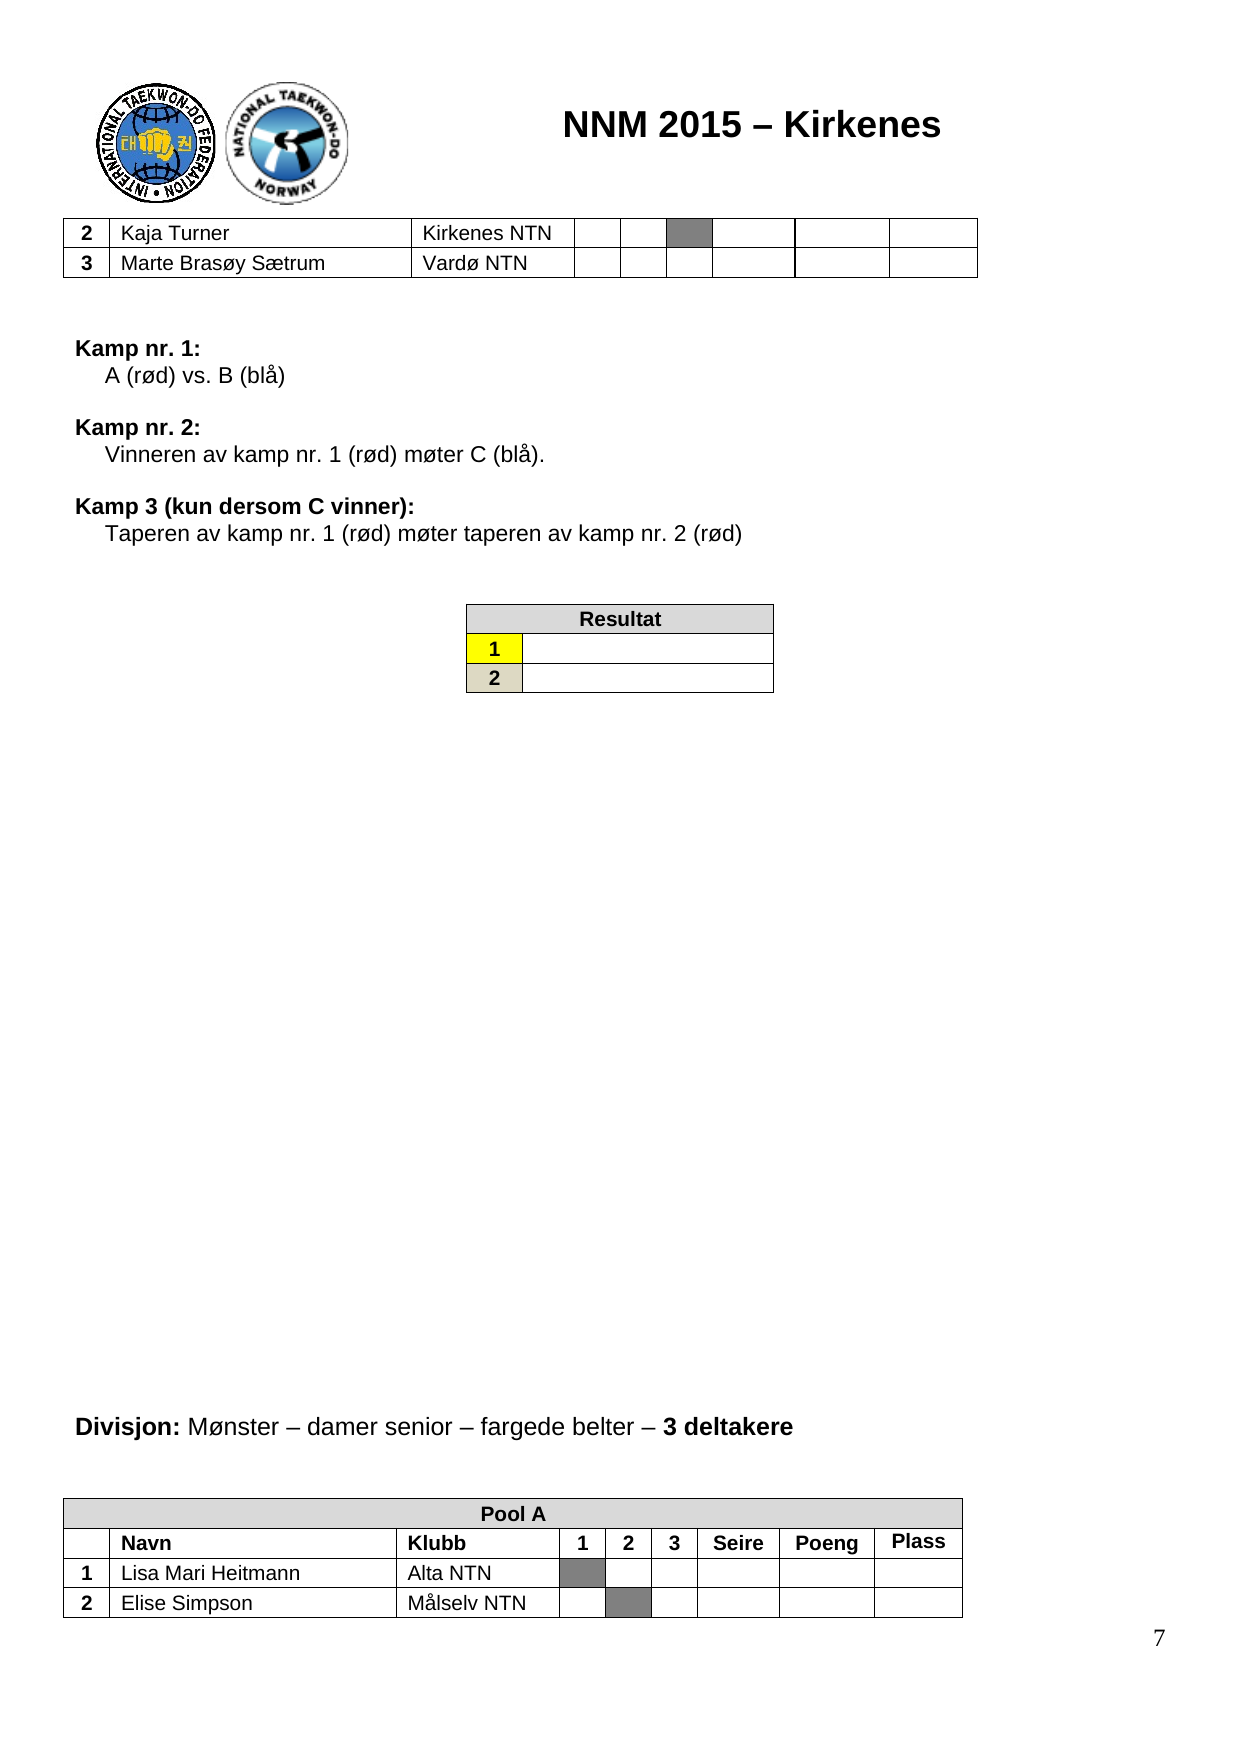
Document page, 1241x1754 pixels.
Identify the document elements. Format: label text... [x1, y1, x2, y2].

table_cell Seire [698, 1529, 779, 1557]
table_cell [560, 1559, 605, 1587]
table_cell [713, 248, 794, 277]
table_cell [780, 1559, 874, 1587]
table_cell [652, 1559, 697, 1587]
table_cell 1 [64, 1559, 109, 1587]
table_cell Poeng [780, 1529, 874, 1557]
table_cell Klubb [397, 1529, 559, 1557]
picture [225, 82, 349, 205]
table_cell [875, 1559, 962, 1587]
table_cell [575, 219, 620, 247]
table_header Pool A [64, 1499, 962, 1528]
table_cell 1 [467, 634, 522, 663]
text Kamp nr. 2: [75, 414, 1165, 441]
text A (rød) vs. B (blå) [75, 362, 1165, 388]
table_cell [875, 1588, 962, 1617]
table_cell Alta NTN [397, 1559, 559, 1587]
table_cell Målselv NTN [397, 1588, 559, 1617]
table_header Resultat [467, 605, 773, 633]
text Divisjon: Mønster – damer senior – fargede belter – 3 deltakere [75, 1412, 1165, 1441]
table_cell [621, 248, 666, 277]
table_cell 3 [64, 248, 109, 277]
table_cell [64, 1529, 109, 1557]
table_cell [667, 219, 712, 247]
table_cell Lisa Mari Heitmann [110, 1559, 396, 1587]
table_cell [621, 219, 666, 247]
table_cell Vardø NTN [412, 248, 574, 277]
table_cell [890, 219, 977, 247]
table_cell [698, 1588, 779, 1617]
table_cell [796, 248, 889, 277]
table_cell 1 [560, 1529, 605, 1557]
table_cell [667, 248, 712, 277]
table_cell Marte Brasøy Sætrum [110, 248, 411, 277]
table_cell [523, 664, 773, 692]
picture [95, 82, 216, 203]
table_cell 2 [467, 664, 522, 692]
table_cell [560, 1588, 605, 1617]
table_cell Kirkenes NTN [412, 219, 574, 247]
table_cell [780, 1588, 874, 1617]
table_cell Elise Simpson [110, 1588, 396, 1617]
table_cell [575, 248, 620, 277]
table_cell [698, 1559, 779, 1587]
table_cell 2 [606, 1529, 651, 1557]
table_cell [713, 219, 794, 247]
table_cell [606, 1559, 651, 1587]
table_cell [796, 219, 889, 247]
text Kamp 3 (kun dersom C vinner): [75, 493, 1165, 520]
table_cell [890, 248, 977, 277]
table_cell [652, 1588, 697, 1617]
table_cell 2 [64, 219, 109, 247]
text Vinneren av kamp nr. 1 (rød) møter C (blå). [75, 441, 1165, 467]
table_cell 2 [64, 1588, 109, 1617]
table_cell Navn [110, 1529, 396, 1557]
text Taperen av kamp nr. 1 (rød) møter taperen av kamp nr. 2 (rød) [75, 520, 1165, 546]
table_cell Plass [875, 1529, 962, 1557]
table_cell [523, 634, 773, 663]
text Kamp nr. 1: [75, 335, 1165, 362]
table_cell Kaja Turner [110, 219, 411, 247]
table_cell [606, 1588, 651, 1617]
table_cell 3 [652, 1529, 697, 1557]
